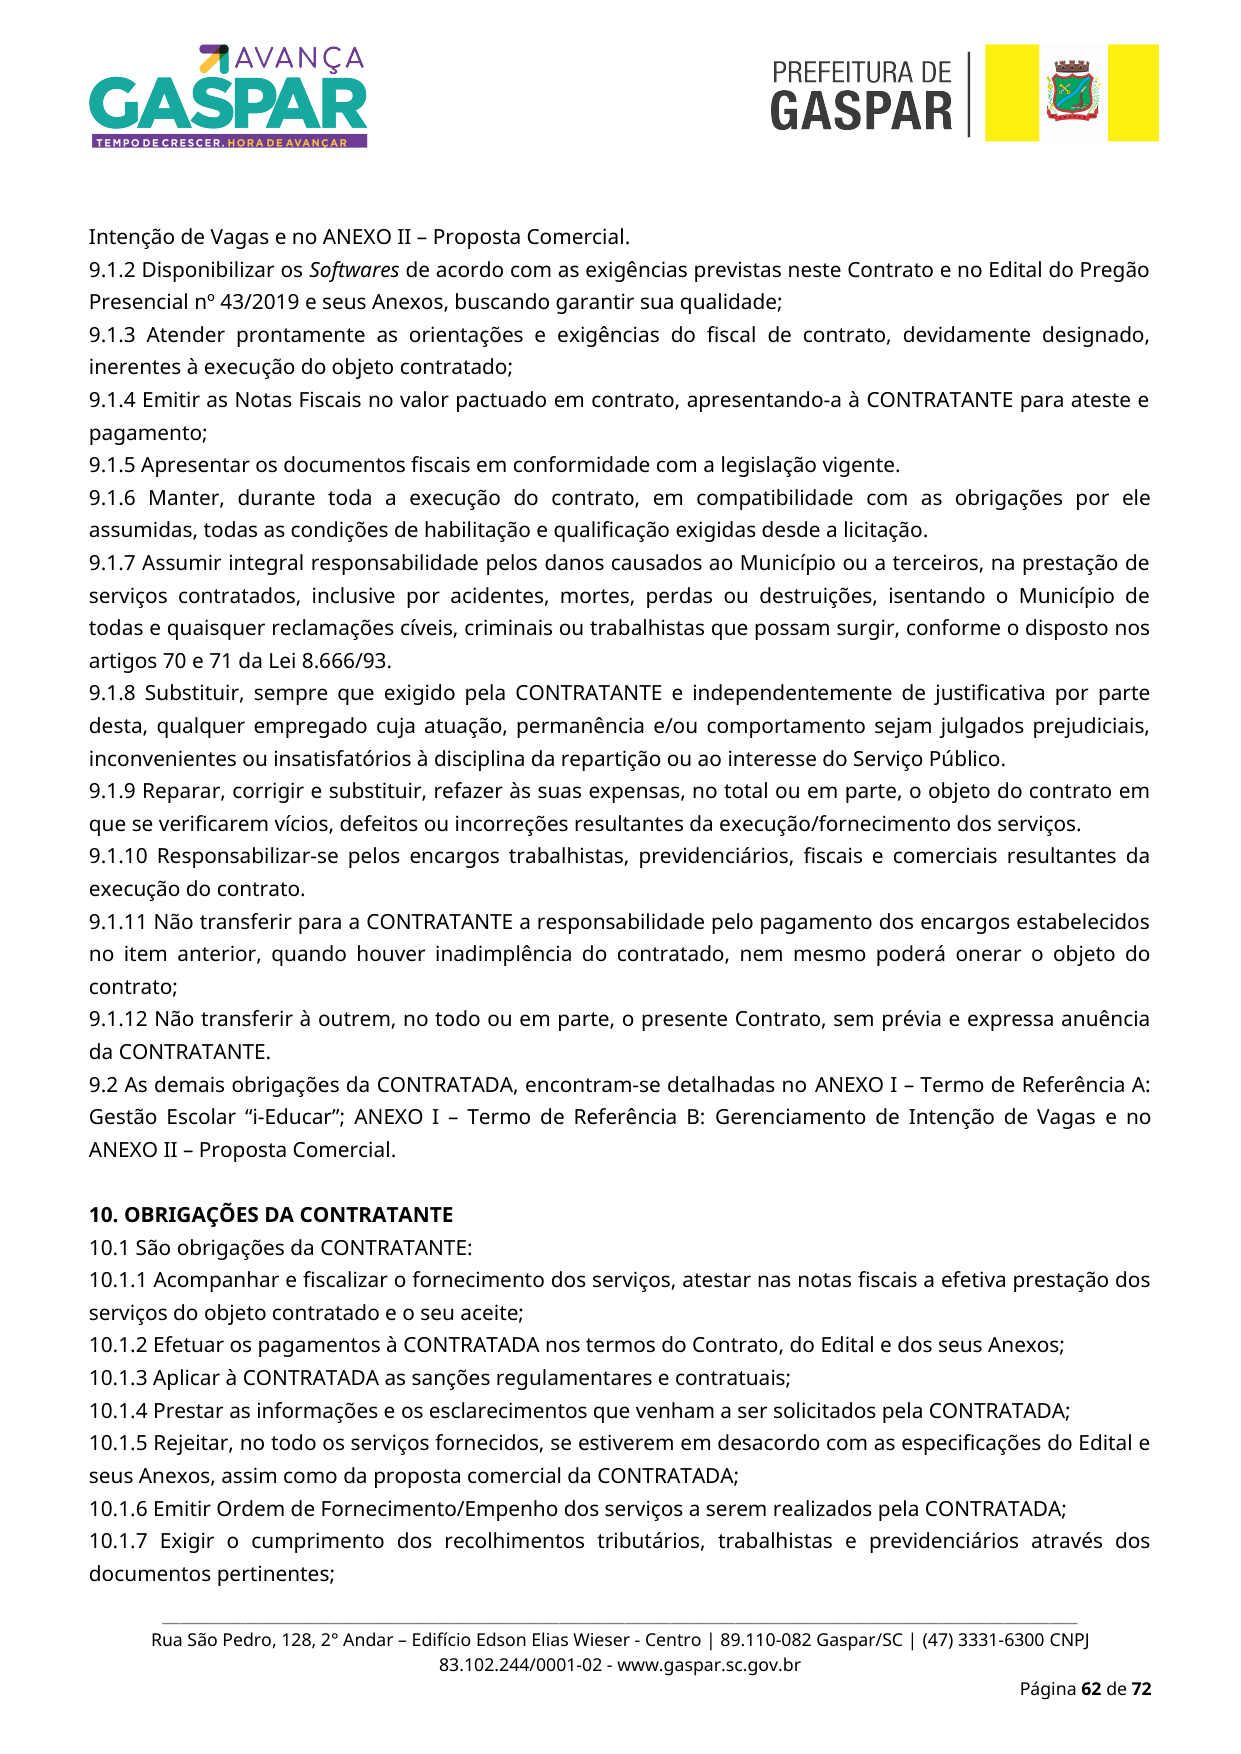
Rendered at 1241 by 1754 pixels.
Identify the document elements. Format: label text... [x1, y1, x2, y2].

text 10.1 São obrigações da CONTRATANTE: [89, 1233, 1152, 1261]
text 10.1.1 Acompanhar e fiscalizar o fornecimento dos serviços, atestar nas notas fiscais a efetiva prestação dos serviços do objeto contratado e o seu aceite; [89, 1265, 1152, 1326]
text 9.1.9 Reparar, corrigir e substituir, refazer às suas expensas, no total ou em parte, o objeto do contrato em que se verificarem vícios, defeitos ou incorreções resultantes da execução/fornecimento dos serviços. [89, 776, 1152, 837]
text 9.1.4 Emitir as Notas Fiscais no valor pactuado em contrato, apresentando-a à CONTRATANTE para ateste e pagamento; [89, 385, 1152, 446]
text 9.1.5 Apresentar os documentos fiscais em conformidade com a legislação vigente. [89, 450, 1152, 479]
text 9.2 As demais obrigações da CONTRATADA, encontram-se detalhadas no ANEXO I – Termo de Referência A: Gestão Escolar “i-Educar”; ANEXO I – Termo de Referência B: Gerenciamento de Intenção de Vagas e no ANEXO II – Proposta Comercial. [89, 1070, 1152, 1163]
text 9.1.6 Manter, durante toda a execução do contrato, em compatibilidade com as obrigações por ele assumidas, todas as condições de habilitação e qualificação exigidas desde a licitação. [89, 483, 1152, 544]
text 10.1.2 Efetuar os pagamentos à CONTRATADA nos termos do Contrato, do Edital e dos seus Anexos; [89, 1331, 1152, 1359]
picture [771, 44, 1159, 142]
text 9.1.3 Atender prontamente as orientações e exigências do fiscal de contrato, devidamente designado, inerentes à execução do objeto contratado; [89, 320, 1152, 381]
text 9.1.8 Substituir, sempre que exigido pela CONTRATANTE e independentemente de justificativa por parte desta, qualquer empregado cuja atuação, permanência e/ou comportamento sejam julgados prejudiciais, inconvenientes ou insatisfatórios à disciplina da repartição ou ao interesse do Serviço Público. [89, 678, 1152, 772]
text 10.1.7 Exigir o cumprimento dos recolhimentos tributários, trabalhistas e previdenciários através dos documentos pertinentes; [89, 1526, 1152, 1587]
text 10. OBRIGAÇÕES DA CONTRATANTE [89, 1200, 1152, 1229]
text 10.1.5 Rejeitar, no todo os serviços fornecidos, se estiverem em desacordo com as especificações do Edital e seus Anexos, assim como da proposta comercial da CONTRATADA; [89, 1428, 1152, 1489]
text 10.1.6 Emitir Ordem de Fornecimento/Empenho dos serviços a serem realizados pela CONTRATADA; [89, 1494, 1152, 1522]
picture [89, 44, 368, 148]
text 9.1.7 Assumir integral responsabilidade pelos danos causados ao Município ou a terceiros, na prestação de serviços contratados, inclusive por acidentes, mortes, perdas ou destruições, isentando o Município de todas e quaisquer reclamações cíveis, criminais ou trabalhistas que possam surgir, conforme o disposto nos artigos 70 e 71 da Lei 8.666/93. [89, 548, 1152, 674]
text 9.1.2 Disponibilizar os Softwares de acordo com as exigências previstas neste Contrato e no Edital do Pregão Presencial nº 43/2019 e seus Anexos, buscando garantir sua qualidade; [89, 255, 1152, 316]
text 9.1.12 Não transferir à outrem, no todo ou em parte, o presente Contrato, sem prévia e expressa anuência da CONTRATANTE. [89, 1004, 1152, 1066]
text 10.1.4 Prestar as informações e os esclarecimentos que venham a ser solicitados pela CONTRATADA; [89, 1396, 1152, 1424]
text 10.1.3 Aplicar à CONTRATADA as sanções regulamentares e contratuais; [89, 1363, 1152, 1392]
text 9.1.11 Não transferir para a CONTRATANTE a responsabilidade pelo pagamento dos encargos estabelecidos no item anterior, quando houver inadimplência do contratado, nem mesmo poderá onerar o objeto do contrato; [89, 907, 1152, 1000]
text 9.1.10 Responsabilizar-se pelos encargos trabalhistas, previdenciários, fiscais e comerciais resultantes da execução do contrato. [89, 842, 1152, 903]
